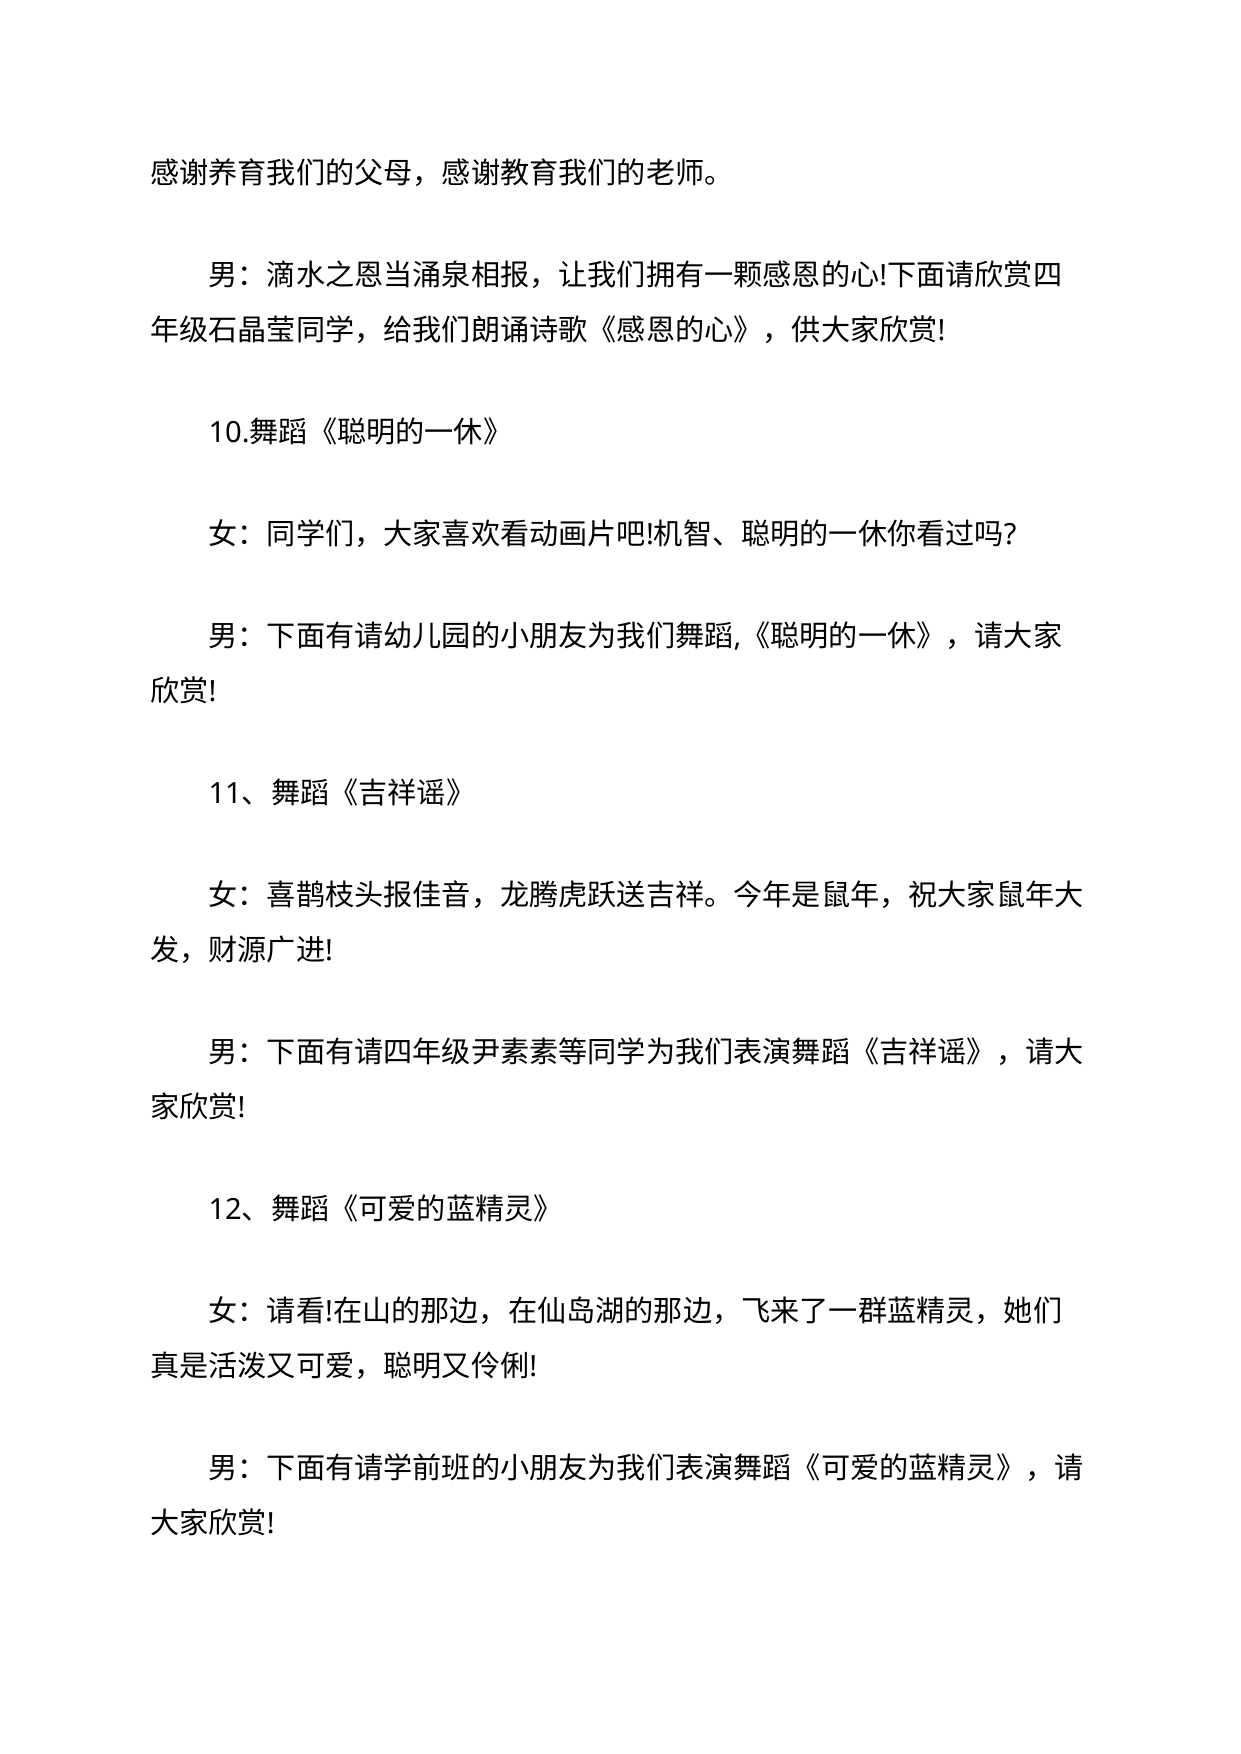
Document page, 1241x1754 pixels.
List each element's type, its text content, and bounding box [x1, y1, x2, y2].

text 男：下面有请四年级尹素素等同学为我们表演舞蹈《吉祥谣》，请大家欣赏! [150, 1028, 1090, 1126]
text 男：下面有请学前班的小朋友为我们表演舞蹈《可爱的蓝精灵》，请大家欣赏! [150, 1444, 1090, 1542]
text 女：请看!在山的那边，在仙岛湖的那边，飞来了一群蓝精灵，她们真是活泼又可爱，聪明又伶俐! [150, 1287, 1090, 1385]
text 11、舞蹈《吉祥谣》 [150, 770, 1090, 812]
text 女：喜鹊枝头报佳音，龙腾虎跃送吉祥。今年是鼠年，祝大家鼠年大发，财源广进! [150, 872, 1090, 969]
text 10.舞蹈《聪明的一休》 [150, 409, 1090, 451]
text 男：滴水之恩当涌泉相报，让我们拥有一颗感恩的心!下面请欣赏四年级石晶莹同学，给我们朗诵诗歌《感恩的心》，供大家欣赏! [150, 252, 1090, 349]
text 女：同学们，大家喜欢看动画片吧!机智、聪明的一休你看过吗? [150, 511, 1090, 553]
text 男：下面有请幼儿园的小朋友为我们舞蹈,《聪明的一休》，请大家欣赏! [150, 613, 1090, 710]
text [150, 150, 1090, 192]
text 12、舞蹈《可爱的蓝精灵》 [150, 1185, 1090, 1228]
